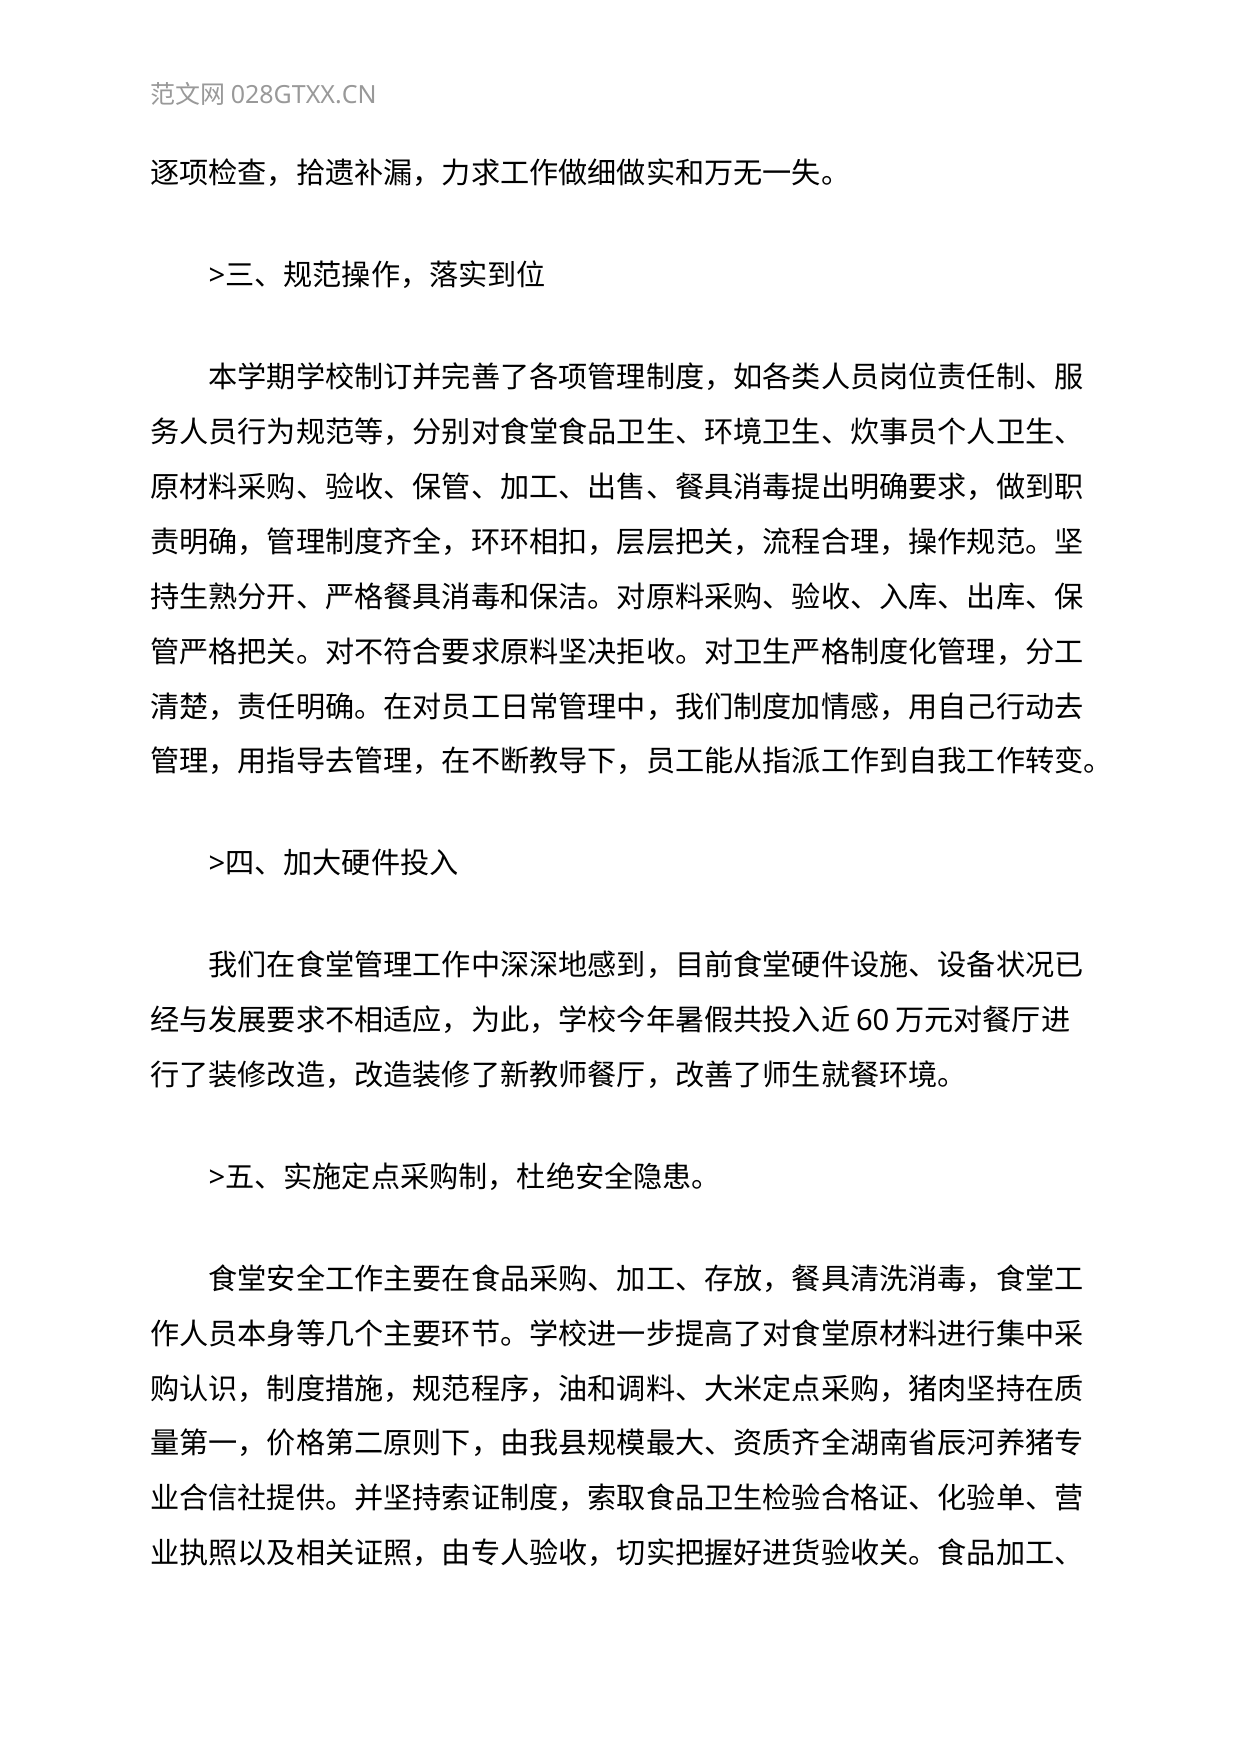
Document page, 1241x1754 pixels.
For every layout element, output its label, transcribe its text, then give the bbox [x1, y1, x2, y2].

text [150, 1255, 1090, 1572]
text 我们在食堂管理工作中深深地感到，目前食堂硬件设施、设备状况已经与发展要求不相适应，为此，学校今年暑假共投入近60万元对餐厅进行了装修改造，改造装修了新教师餐厅，改善了师生就餐环境。 [150, 942, 1090, 1094]
text >三、规范操作，落实到位 [150, 252, 1090, 294]
text >四、加大硬件投入 [150, 840, 1090, 882]
text 本学期学校制订并完善了各项管理制度，如各类人员岗位责任制、服务人员行为规范等，分别对食堂食品卫生、环境卫生、炊事员个人卫生、原材料采购、验收、保管、加工、出售、餐具消毒提出明确要求，做到职责明确，管理制度齐全，环环相扣，层层把关，流程合理，操作规范。坚持生熟分开、严格餐具消毒和保洁。对原料采购、验收、入库、出库、保管严格把关。对不符合要求原料坚决拒收。对卫生严格制度化管理，分工清楚，责任明确。在对员工日常管理中，我们制度加情感，用自己行动去管理，用指导去管理，在不断教导下，员工能从指派工作到自我工作转变。 [150, 354, 1090, 780]
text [150, 150, 1090, 192]
text >五、实施定点采购制，杜绝安全隐患。 [150, 1153, 1090, 1196]
